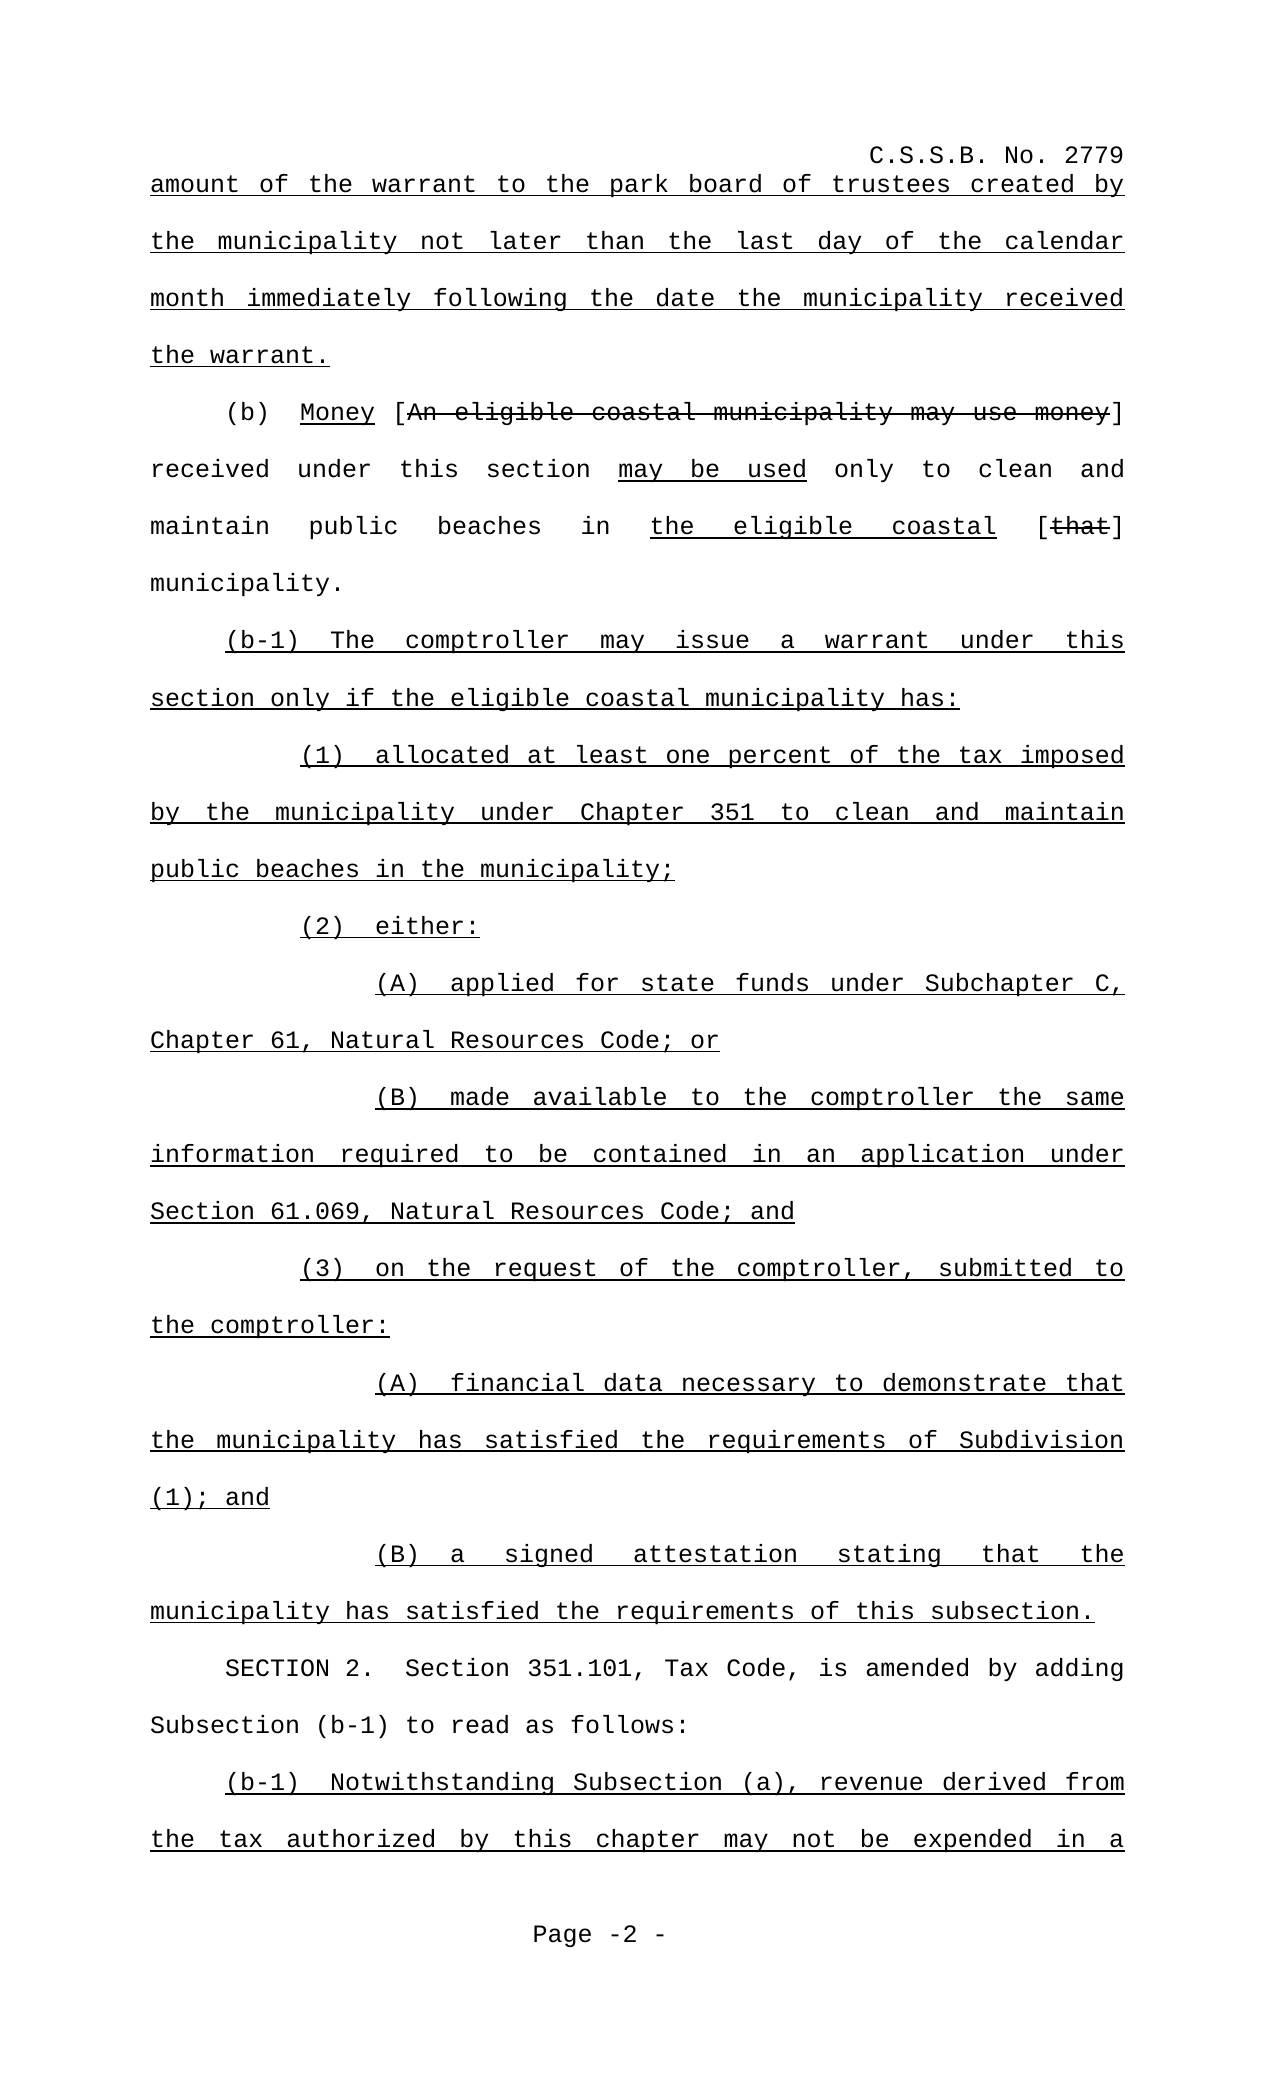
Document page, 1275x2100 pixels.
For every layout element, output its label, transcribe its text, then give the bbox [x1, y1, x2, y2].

text (A) financial data necessary to demonstrate that the municipality has satisfied the requirements of Subdivision (1); and [150, 1370, 1125, 1450]
text SECTION 2. Section 351.101, Tax Code, is amended by adding Subsection (b-1) to read as follows: [150, 1655, 1125, 1741]
text (b-1) The comptroller may issue a warrant under this section only if the eligible coastal municipality has: [150, 628, 1125, 713]
text (2) either: [150, 913, 1125, 942]
text (B) a signed attestation stating that the municipality has satisfied the requirements of this subsection. [150, 1541, 1125, 1627]
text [150, 1769, 1125, 1850]
text (A) financial data necessary to demonstrate that the municipality has satisfied the requirements of Subdivision (1); and [150, 1452, 1125, 1513]
text (1) allocated at least one percent of the tax imposed by the municipality under Chapter 351 to clean and maintain public beaches in the municipality; [150, 824, 1125, 885]
text (3) on the request of the comptroller, submitted to the comptroller: [150, 1256, 1125, 1341]
text (B) made available to the comptroller the same information required to be contained in an application under Section 61.069, Natural Resources Code; and [150, 1084, 1125, 1165]
text (b) Money [An eligible coastal municipality may use money] received under this section may be used only to clean and maintain public beaches in the eligible coastal [that] municipality. [150, 399, 1125, 599]
text (A) applied for state funds under Subchapter C, Chapter 61, Natural Resources Code; or [150, 970, 1125, 1056]
text (B) made available to the comptroller the same information required to be contained in an application under Section 61.069, Natural Resources Code; and [150, 1167, 1125, 1227]
text (1) allocated at least one percent of the tax imposed by the municipality under Chapter 351 to clean and maintain public beaches in the municipality; [150, 742, 1125, 822]
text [150, 171, 1125, 195]
